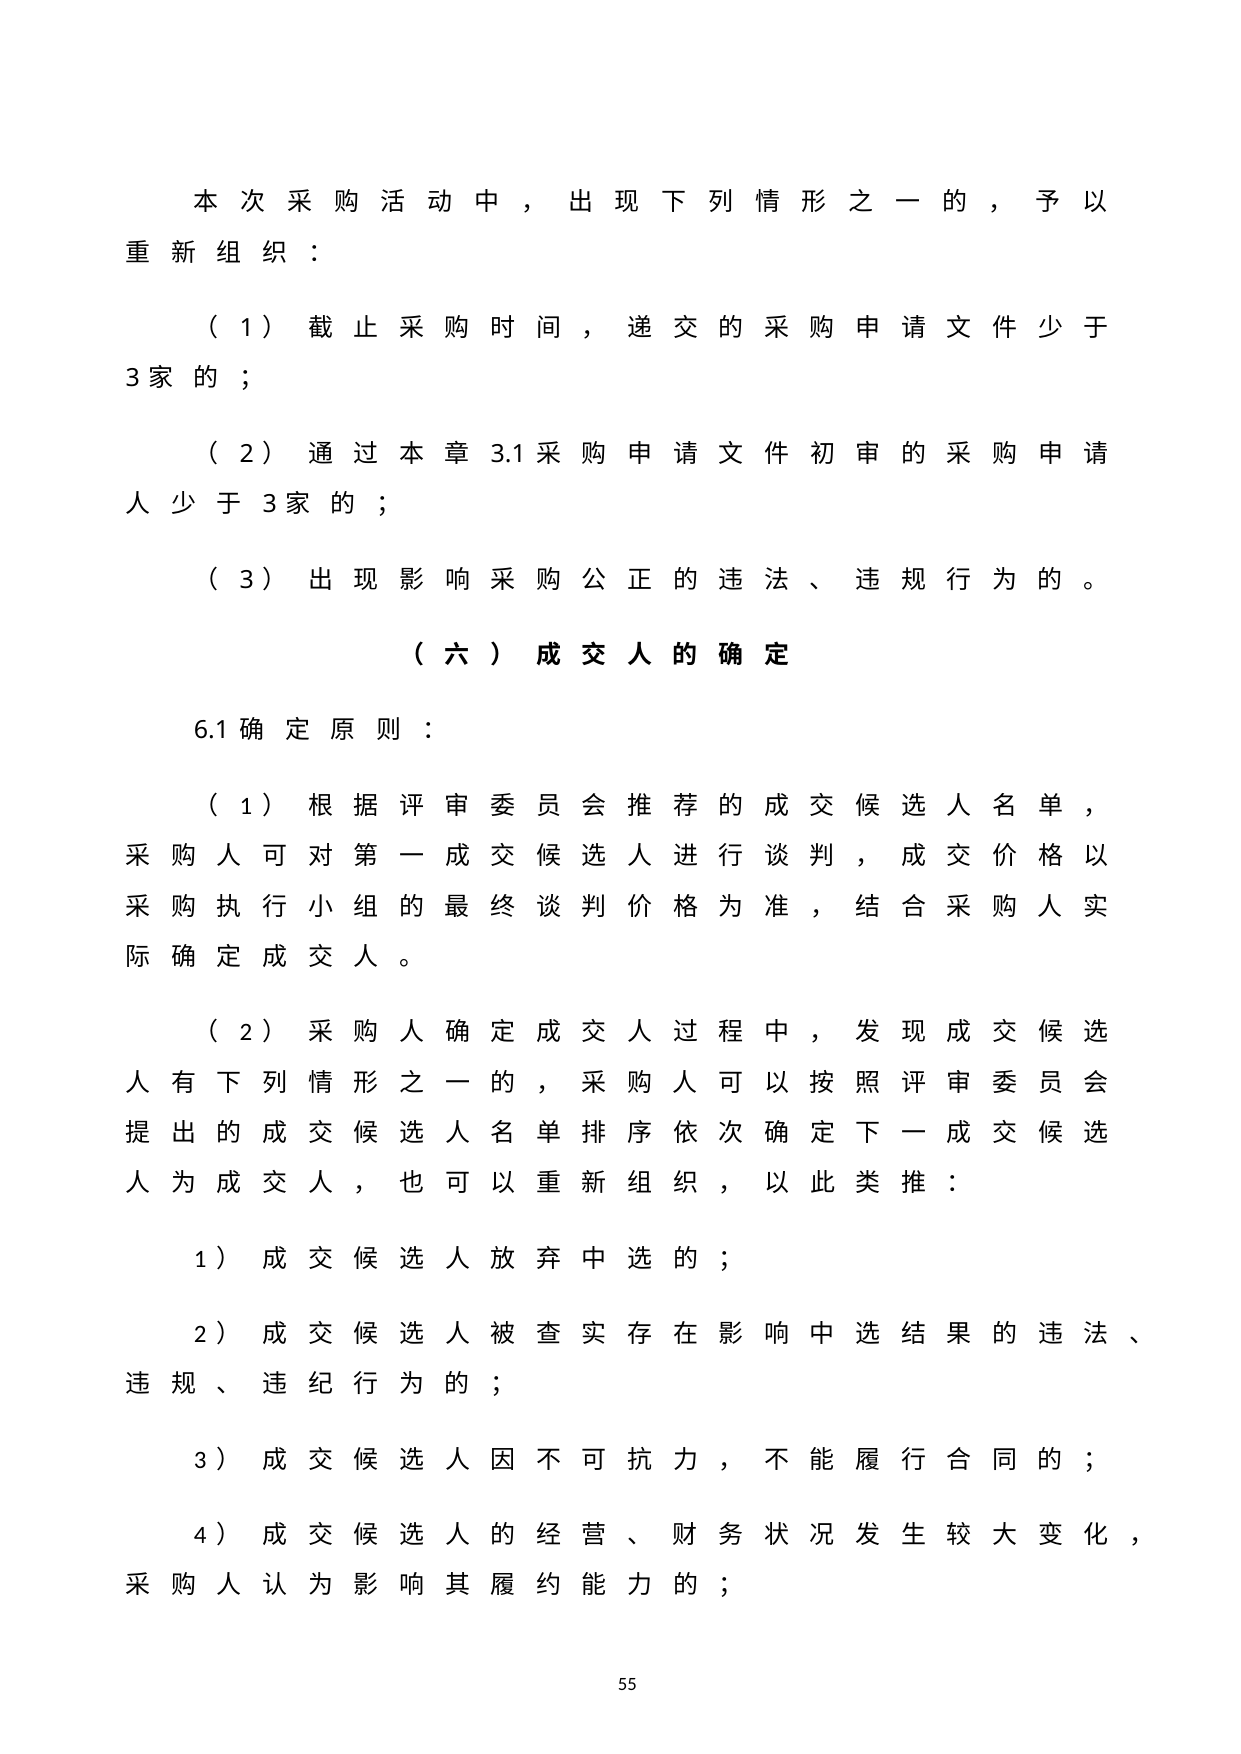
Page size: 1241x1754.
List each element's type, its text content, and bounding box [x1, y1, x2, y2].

text 6.1 确定原则： [125, 703, 1129, 753]
text （2）采购人确定成交人过程中，发现成交候选人有下列情形之一的，采购人可以按照评审委员会提出的成交候选人名单排序依次确定下一成交候选人为成交人，也可以重新组织，以此类推： [125, 1005, 1129, 1206]
text （1）根据评审委员会推荐的成交候选人名单，采购人可对第一成交候选人进行谈判，成交价格以采购执行小组的最终谈判价格为准，结合采购人实际确定成交人。 [125, 778, 1129, 979]
text （1）截止采购时间，递交的采购申请文件少于3家的； [125, 301, 1129, 401]
text 1）成交候选人放弃中选的； [125, 1231, 1129, 1281]
text （3）出现影响采购公正的违法、违规行为的。 [125, 552, 1129, 602]
text （六）成交人的确定 [125, 627, 1083, 678]
text （2）通过本章3.1采购申请文件初审的采购申请人少于3家的； [125, 426, 1129, 527]
text 4）成交候选人的经营、财务状况发生较大变化，采购人认为影响其履约能力的； [125, 1508, 1129, 1608]
text 3）成交候选人因不可抗力，不能履行合同的； [125, 1432, 1129, 1482]
text 本次采购活动中，出现下列情形之一的，予以重新组织： [125, 175, 1129, 276]
text 2）成交候选人被查实存在影响中选结果的违法、违规、违纪行为的； [125, 1306, 1129, 1407]
